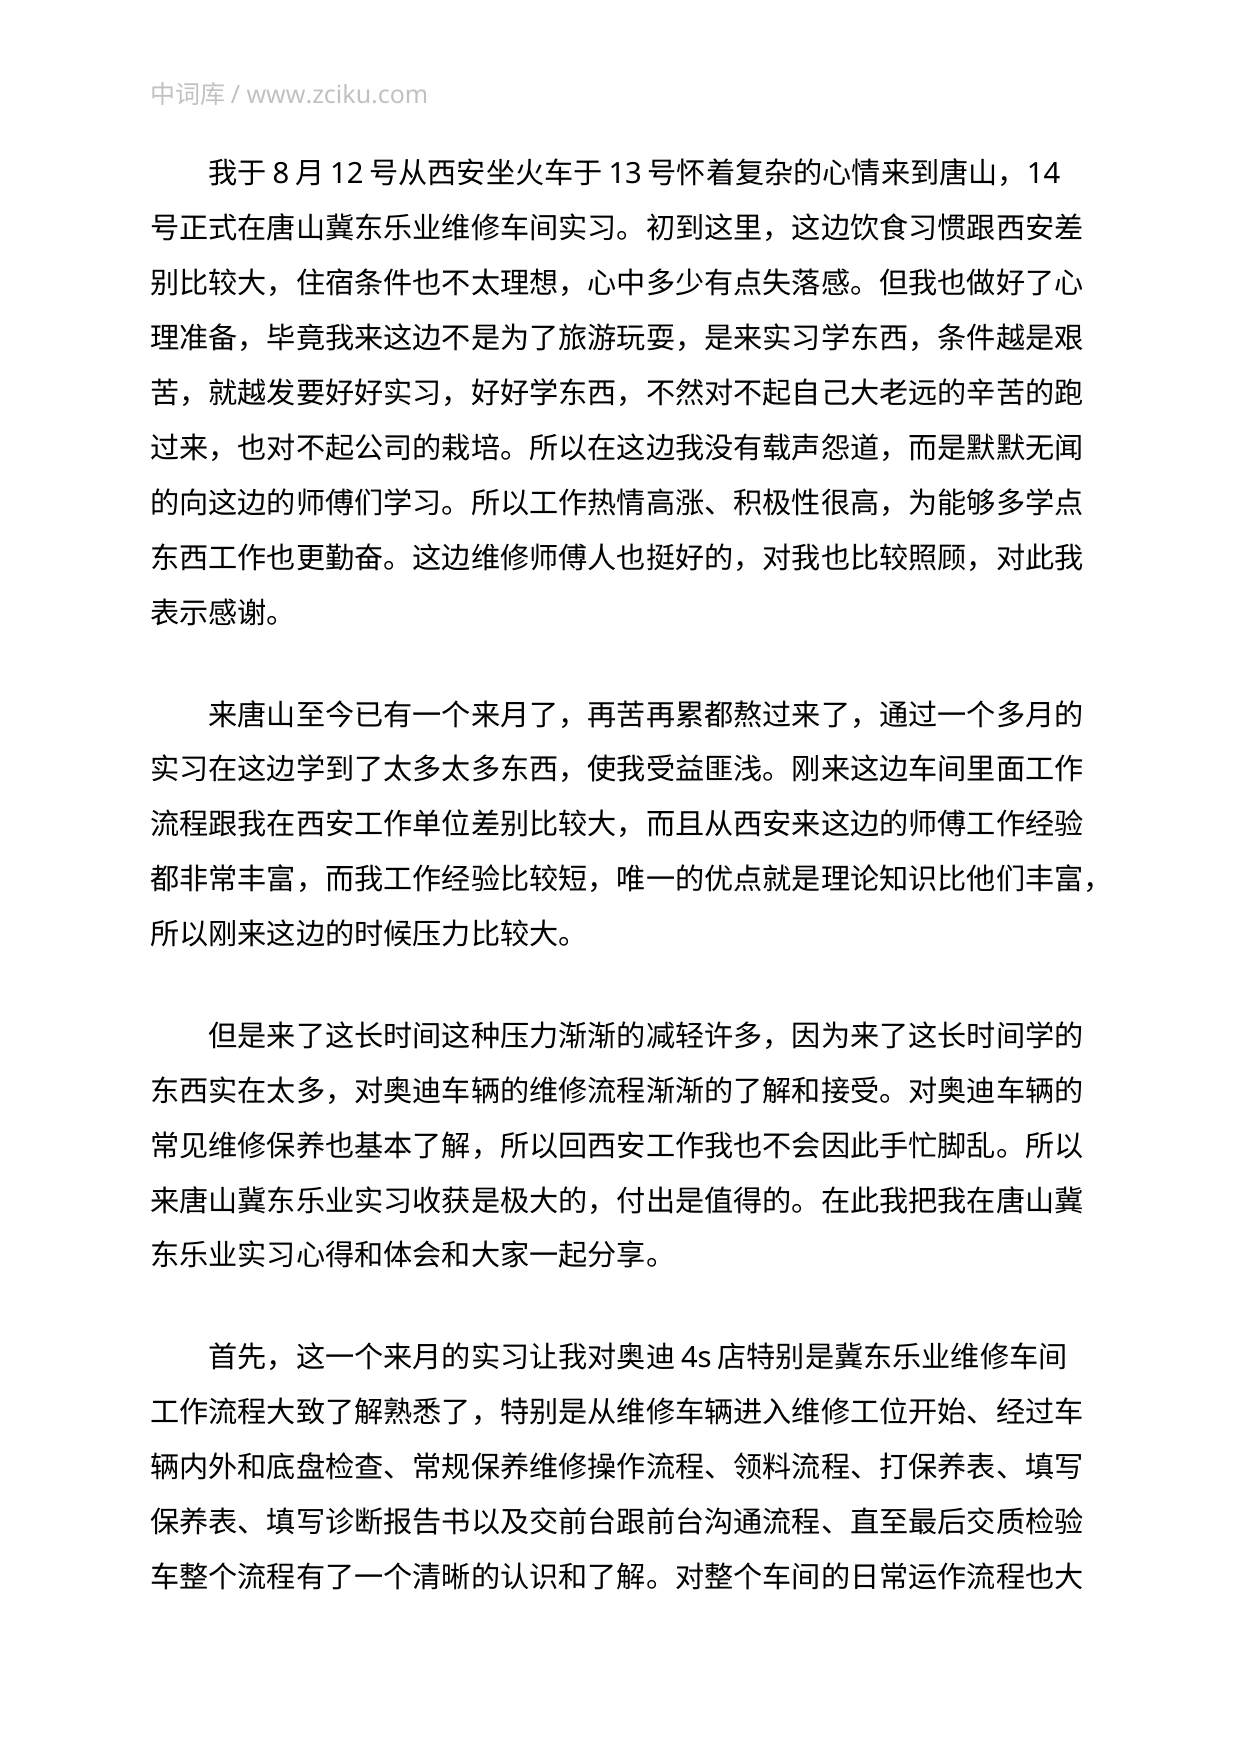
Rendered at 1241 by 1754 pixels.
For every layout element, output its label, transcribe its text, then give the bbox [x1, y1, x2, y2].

text 我于8月12号从西安坐火车于13号怀着复杂的心情来到唐山，14号正式在唐山冀东乐业维修车间实习。初到这里，这边饮食习惯跟西安差别比较大，住宿条件也不太理想，心中多少有点失落感。但我也做好了心理准备，毕竟我来这边不是为了旅游玩耍，是来实习学东西，条件越是艰苦，就越发要好好实习，好好学东西，不然对不起自己大老远的辛苦的跑过来，也对不起公司的栽培。所以在这边我没有载声怨道，而是默默无闻的向这边的师傅们学习。所以工作热情高涨、积极性很高，为能够多学点东西工作也更勤奋。这边维修师傅人也挺好的，对我也比较照顾，对此我表示感谢。 [150, 150, 1090, 632]
text 来唐山至今已有一个来月了，再苦再累都熬过来了，通过一个多月的实习在这边学到了太多太多东西，使我受益匪浅。刚来这边车间里面工作流程跟我在西安工作单位差别比较大，而且从西安来这边的师傅工作经验都非常丰富，而我工作经验比较短，唯一的优点就是理论知识比他们丰富，所以刚来这边的时候压力比较大。 [150, 691, 1090, 953]
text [150, 1334, 1090, 1596]
text 但是来了这长时间这种压力渐渐的减轻许多，因为来了这长时间学的东西实在太多，对奥迪车辆的维修流程渐渐的了解和接受。对奥迪车辆的常见维修保养也基本了解，所以回西安工作我也不会因此手忙脚乱。所以来唐山冀东乐业实习收获是极大的，付出是值得的。在此我把我在唐山冀东乐业实习心得和体会和大家一起分享。 [150, 1012, 1090, 1274]
